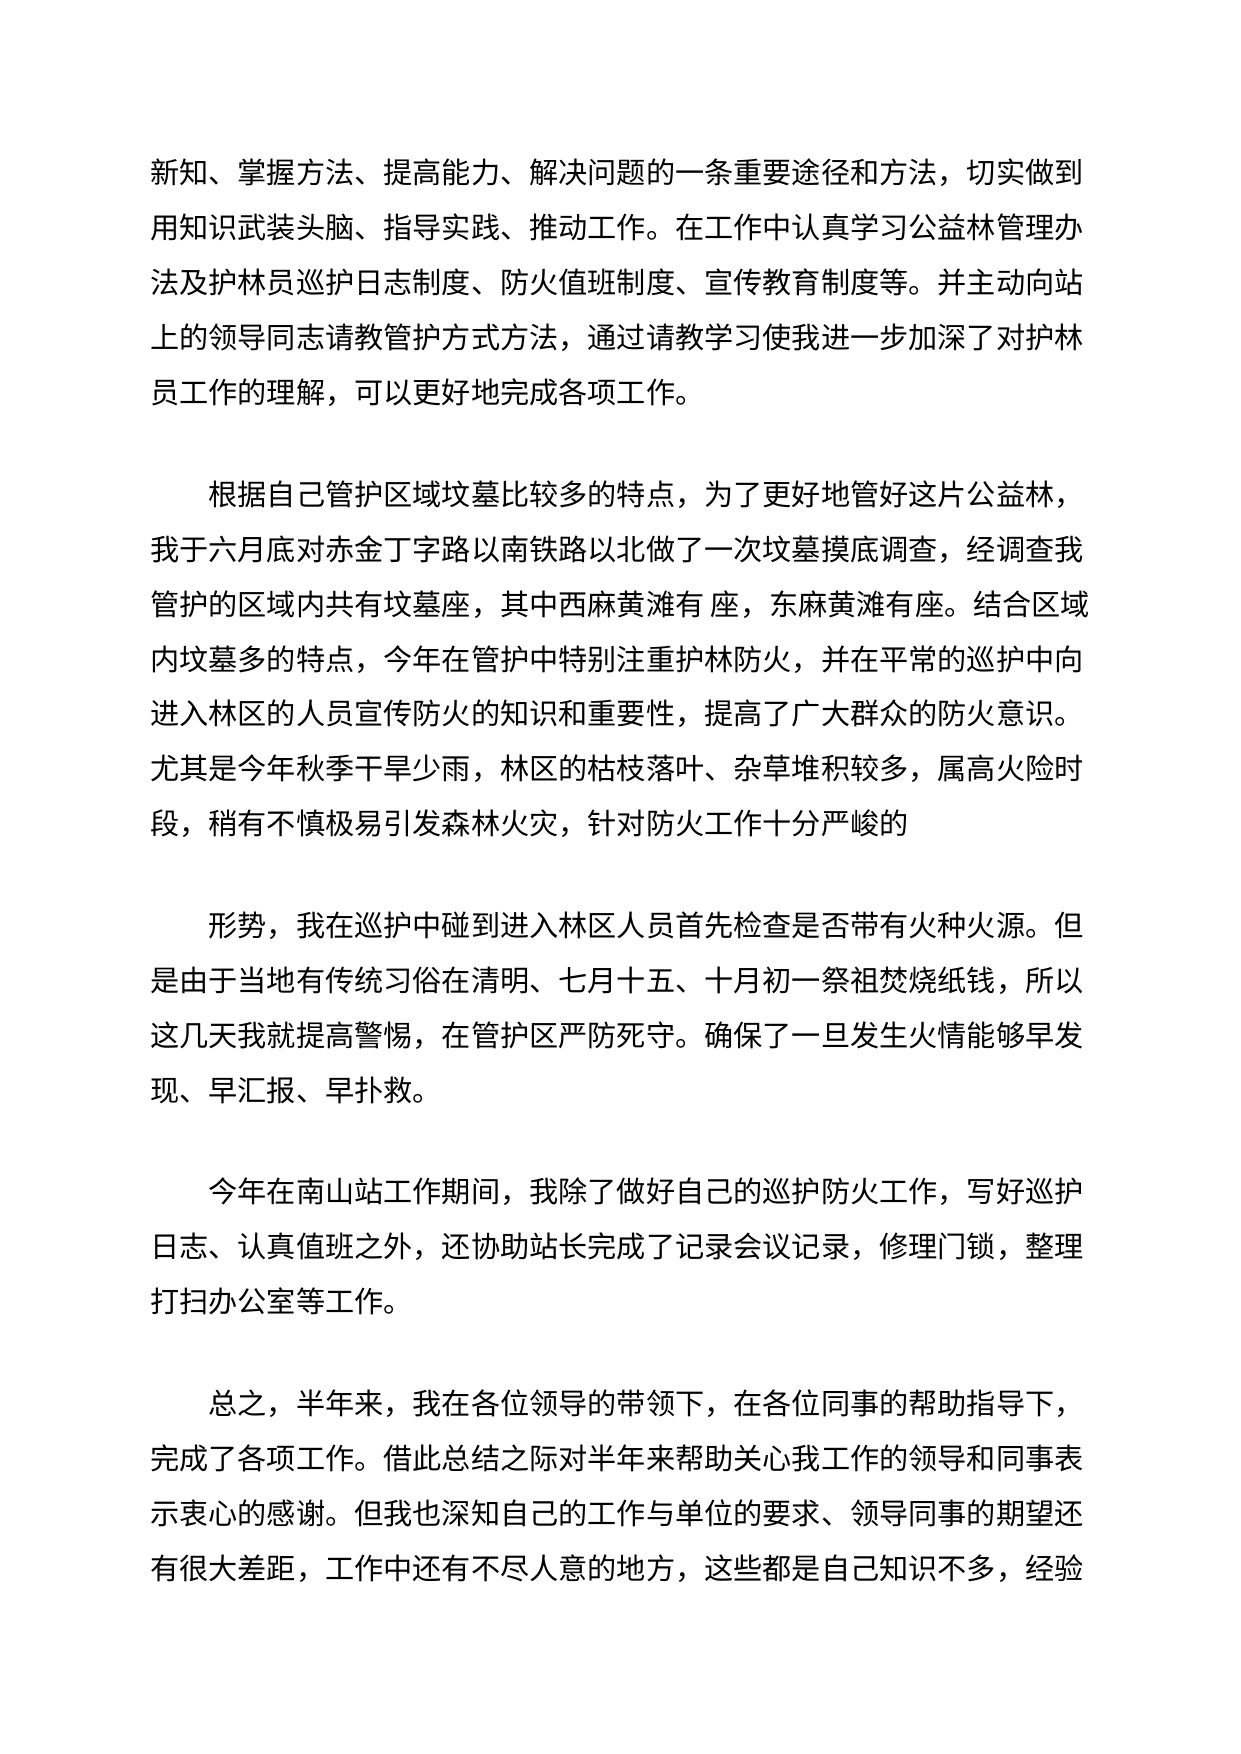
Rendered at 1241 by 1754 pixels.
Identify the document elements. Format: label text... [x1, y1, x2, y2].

text 根据自己管护区域坟墓比较多的特点，为了更好地管好这片公益林，我于六月底对赤金丁字路以南铁路以北做了一次坟墓摸底调查，经调查我管护的区域内共有坟墓座，其中西麻黄滩有 座，东麻黄滩有座。结合区域内坟墓多的特点，今年在管护中特别注重护林防火，并在平常的巡护中向进入林区的人员宣传防火的知识和重要性，提高了广大群众的防火意识。尤其是今年秋季干旱少雨，林区的枯枝落叶、杂草堆积较多，属高火险时段，稍有不慎极易引发森林火灾，针对防火工作十分严峻的 [150, 471, 1090, 843]
text 形势，我在巡护中碰到进入林区人员首先检查是否带有火种火源。但是由于当地有传统习俗在清明、七月十五、十月初一祭祖焚烧纸钱，所以这几天我就提高警惕，在管护区严防死守。确保了一旦发生火情能够早发现、早汇报、早扑救。 [150, 902, 1090, 1109]
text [150, 1381, 1090, 1587]
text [150, 150, 1090, 412]
text 今年在南山站工作期间，我除了做好自己的巡护防火工作，写好巡护日志、认真值班之外，还协助站长完成了记录会议记录，修理门锁，整理打扫办公室等工作。 [150, 1169, 1090, 1321]
